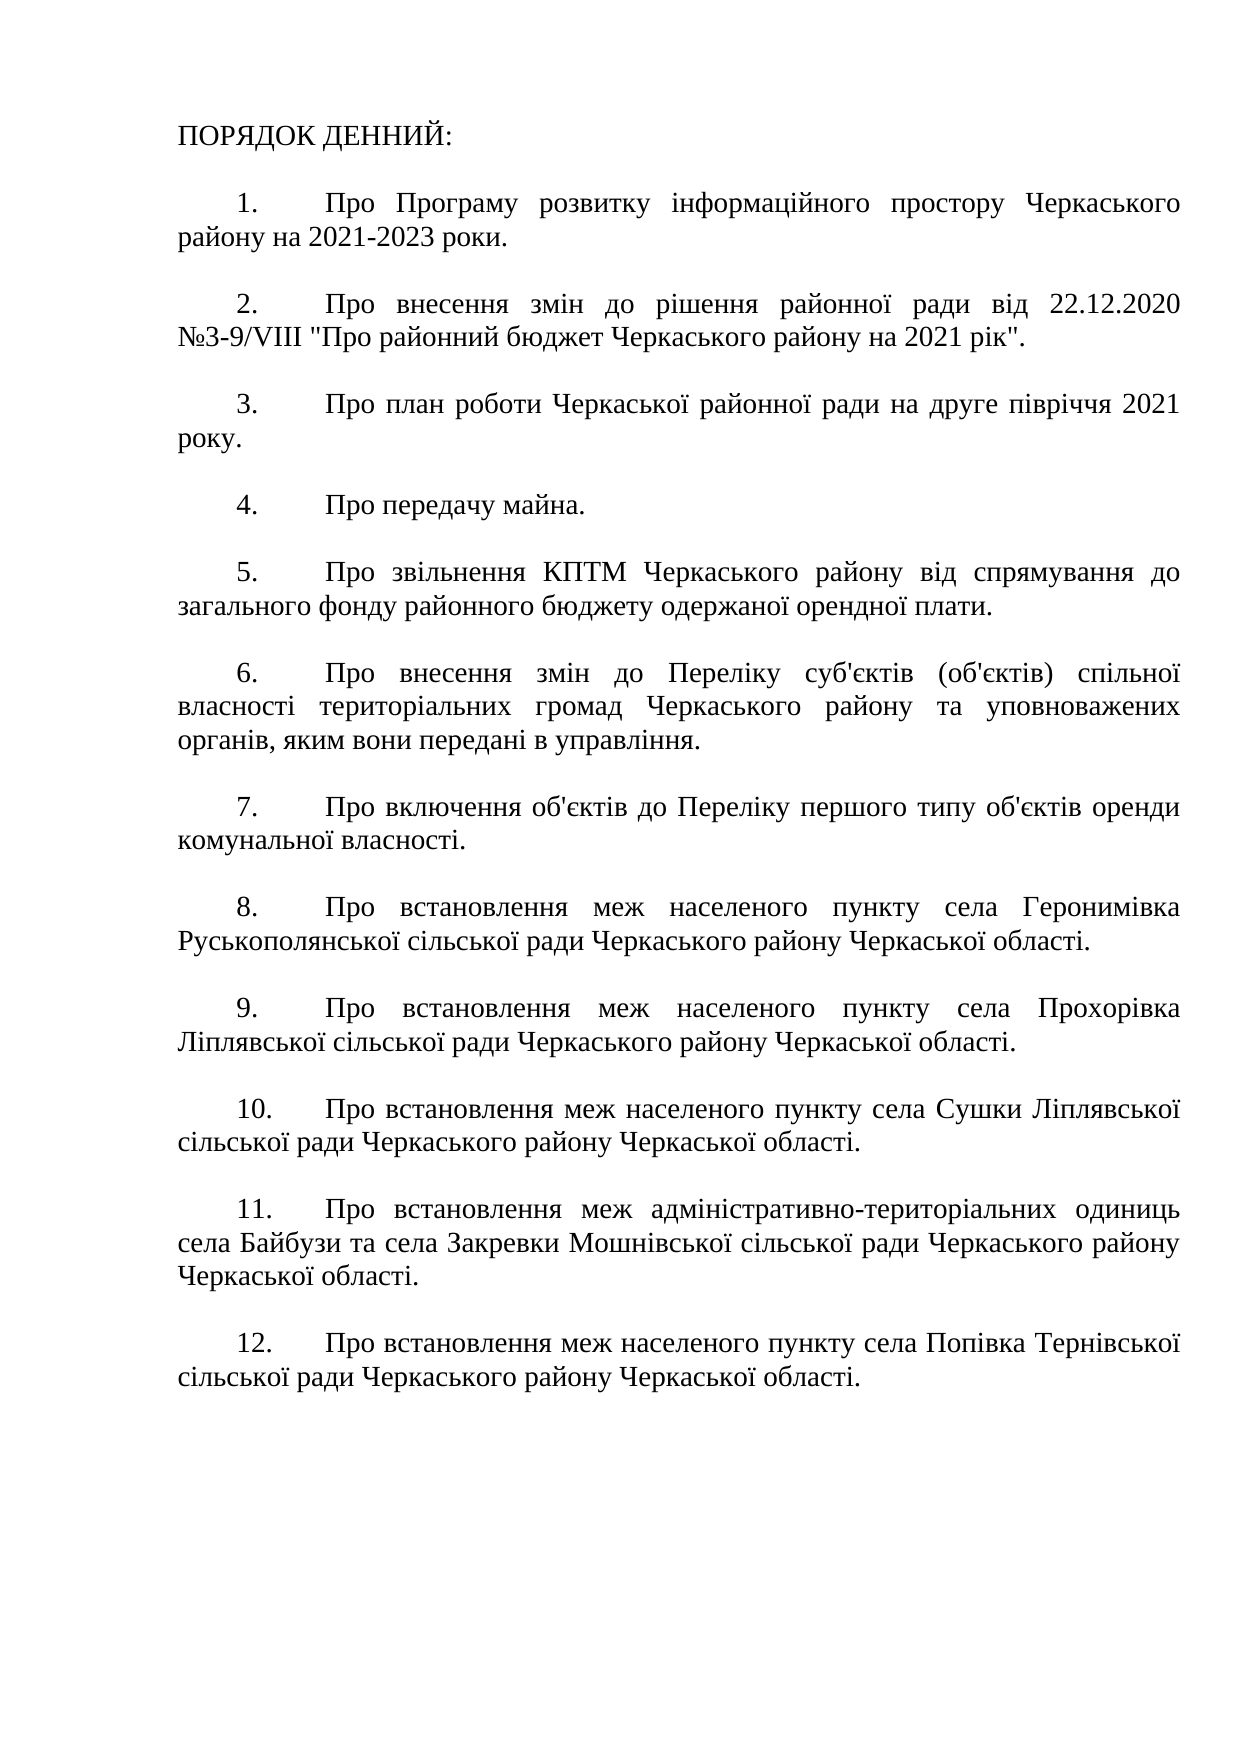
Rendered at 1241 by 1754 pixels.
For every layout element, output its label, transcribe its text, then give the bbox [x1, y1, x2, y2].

list Про включення об'єктів до Переліку першого типу об'єктів оренди комунальної власності. [177, 789, 1181, 856]
list Про Програму розвитку інформаційного простору Черкаського району на 2021-2023 роки. [177, 185, 1181, 252]
text ПОРЯДОК ДЕННИЙ: [177, 118, 1181, 152]
list Про встановлення меж адміністративно-територіальних одиниць села Байбузи та села Закревки Мошнівської сільської ради Черкаського району Черкаської області. [177, 1191, 1181, 1292]
list Про внесення змін до Переліку суб'єктів (об'єктів) спільної власності територіальних громад Черкаського району та уповноважених органів, яким вони передані в управління. [177, 655, 1181, 755]
list Про встановлення меж населеного пункту села Геронимівка Руськополянської сільської ради Черкаського району Черкаської області. [177, 889, 1181, 957]
list Про передачу майна. [177, 487, 1181, 521]
list Про встановлення меж населеного пункту села Прохорівка Ліплявської сільської ради Черкаського району Черкаської області. [177, 990, 1181, 1057]
list Про план роботи Черкаської районної ради на друге півріччя 2021 року. [177, 386, 1181, 453]
list Про встановлення меж населеного пункту села Сушки Ліплявської сільської ради Черкаського району Черкаської області. [177, 1091, 1181, 1158]
list Про внесення змін до рішення районної ради від 22.12.2020 №3-9/VIII "Про районний бюджет Черкаського району на 2021 рік". [177, 286, 1181, 353]
list Про звільнення КПТМ Черкаського району від спрямування до загального фонду районного бюджету одержаної орендної плати. [177, 554, 1181, 621]
list Про встановлення меж населеного пункту села Попівка Тернівської сільської ради Черкаського району Черкаської області. [177, 1326, 1181, 1393]
